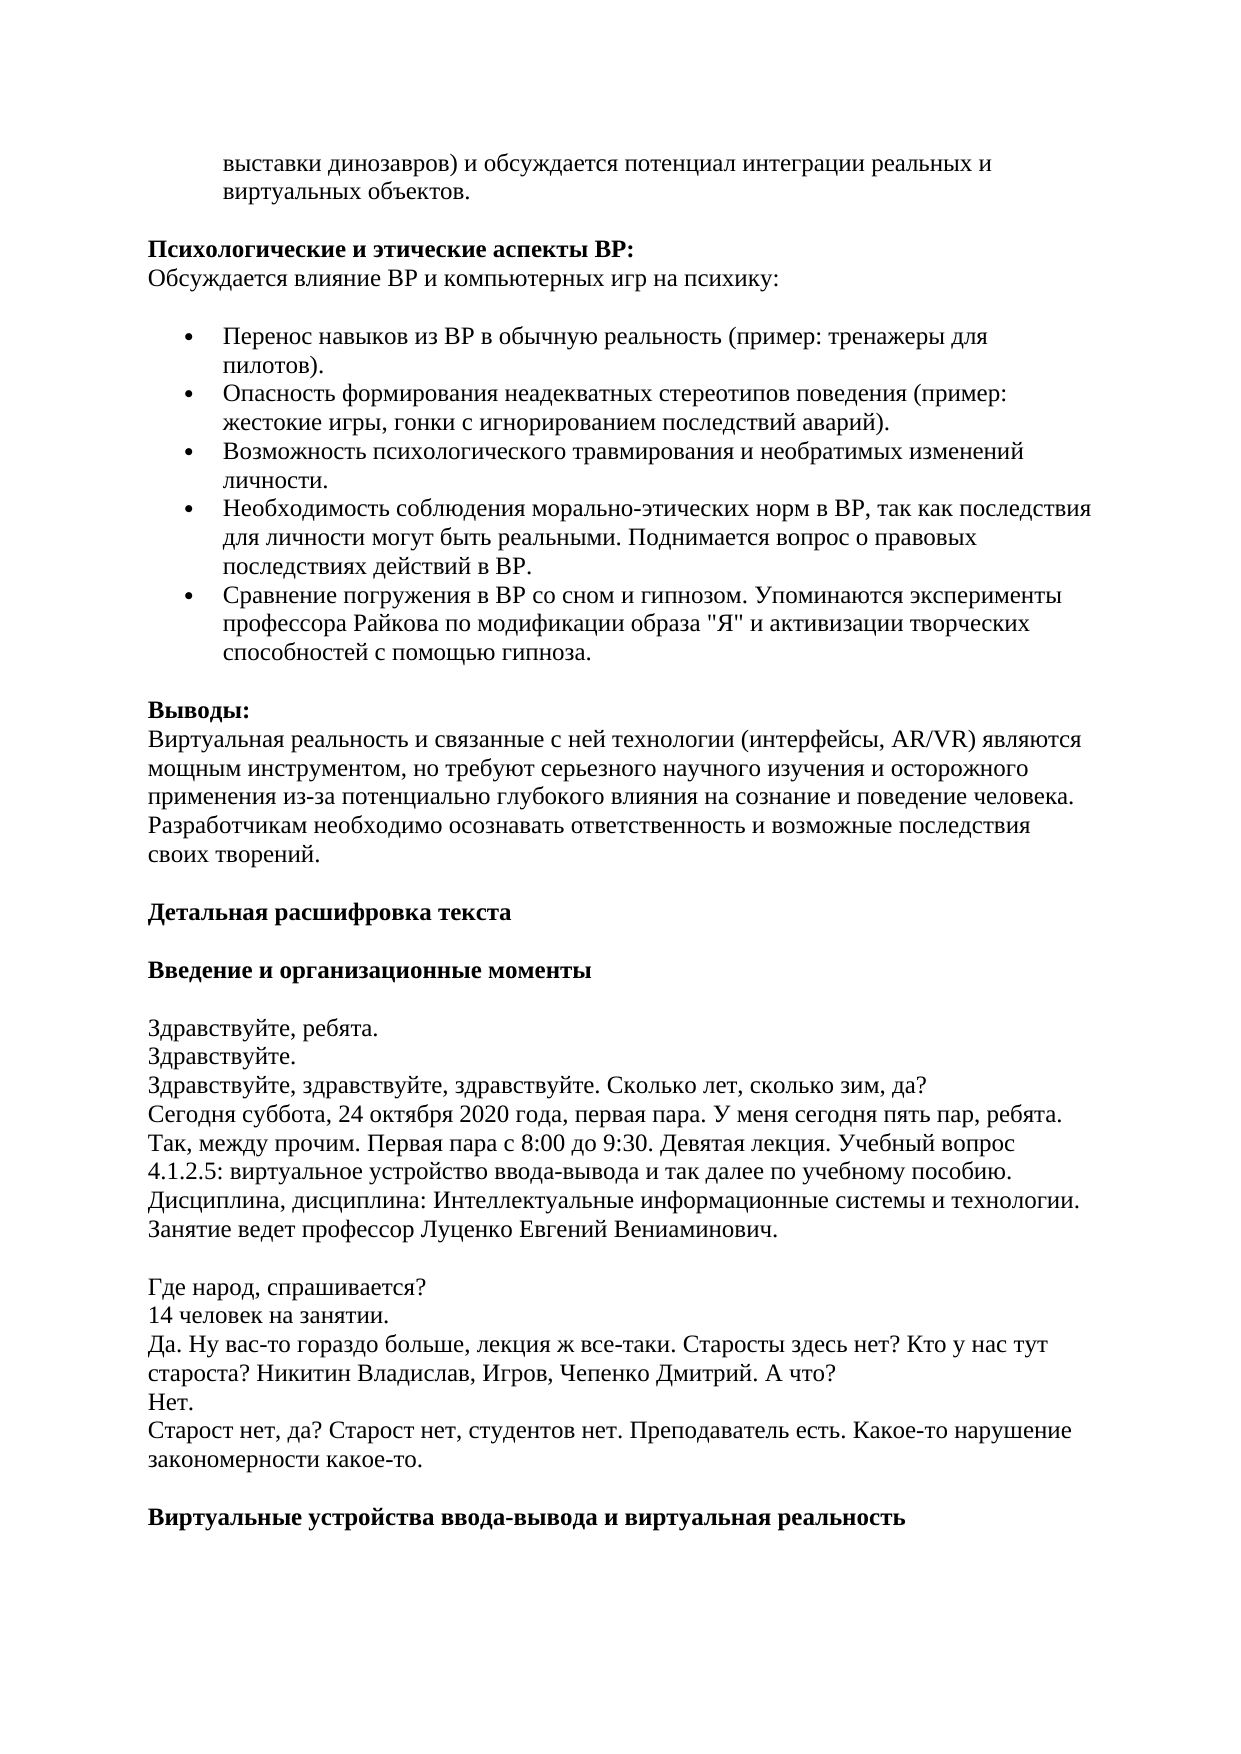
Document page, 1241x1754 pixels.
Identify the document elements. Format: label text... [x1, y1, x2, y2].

text Введение и организационные моменты [148, 1100, 1092, 1129]
text Психологические и этические аспекты ВР: Обсуждается влияние ВР и компьютерных игр на психику: [148, 263, 1092, 321]
text Детальная расшифровка текста [148, 1042, 1092, 1071]
list Опасность формирования неадекватных стереотипов поведения (пример: жестокие игры, гонки с игнорированием последствий аварий). [185, 436, 1092, 494]
list Сравнение погружения в ВР со сном и гипнозом. Упоминаются эксперименты профессора Райкова по модификации образа "Я" и активизации творческих способностей с помощью гипноза. [185, 725, 1092, 811]
text Выводы: Виртуальная реальность и связанные с ней технологии (интерфейсы, AR/VR) являются мощным инструментом, но требуют серьезного научного изучения и осторожного применения из-за потенциально глубокого влияния на сознание и поведение человека. Разработчикам необходимо осознавать ответственность и возможные последствия своих творений. [148, 841, 1092, 1013]
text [148, 1417, 1092, 1561]
list Перенос навыков из ВР в обычную реальность (пример: тренажеры для пилотов). [185, 350, 1092, 407]
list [185, 148, 1092, 234]
text Здравствуйте, ребята. Здравствуйте. Здравствуйте, здравствуйте, здравствуйте. Сколько лет, сколько зим, да? Сегодня суббота, 24 октября 2020 года, первая пара. У меня сегодня пять пар, ребята. Так, между прочим. Первая пара с 8:00 до 9:30. Девятая лекция. Учебный вопрос 4.1.2.5: виртуальное устройство ввода-вывода и так далее по учебному пособию. Дисциплина, дисциплина: Интеллектуальные информационные системы и технологии. Занятие ведет профессор Луценко Евгений Вениаминович. [148, 1158, 1092, 1388]
list Необходимость соблюдения морально-этических норм в ВР, так как последствия для личности могут быть реальными. Поднимается вопрос о правовых последствиях действий в ВР. [185, 610, 1092, 696]
list Возможность психологического травмирования и необратимых изменений личности. [185, 523, 1092, 581]
